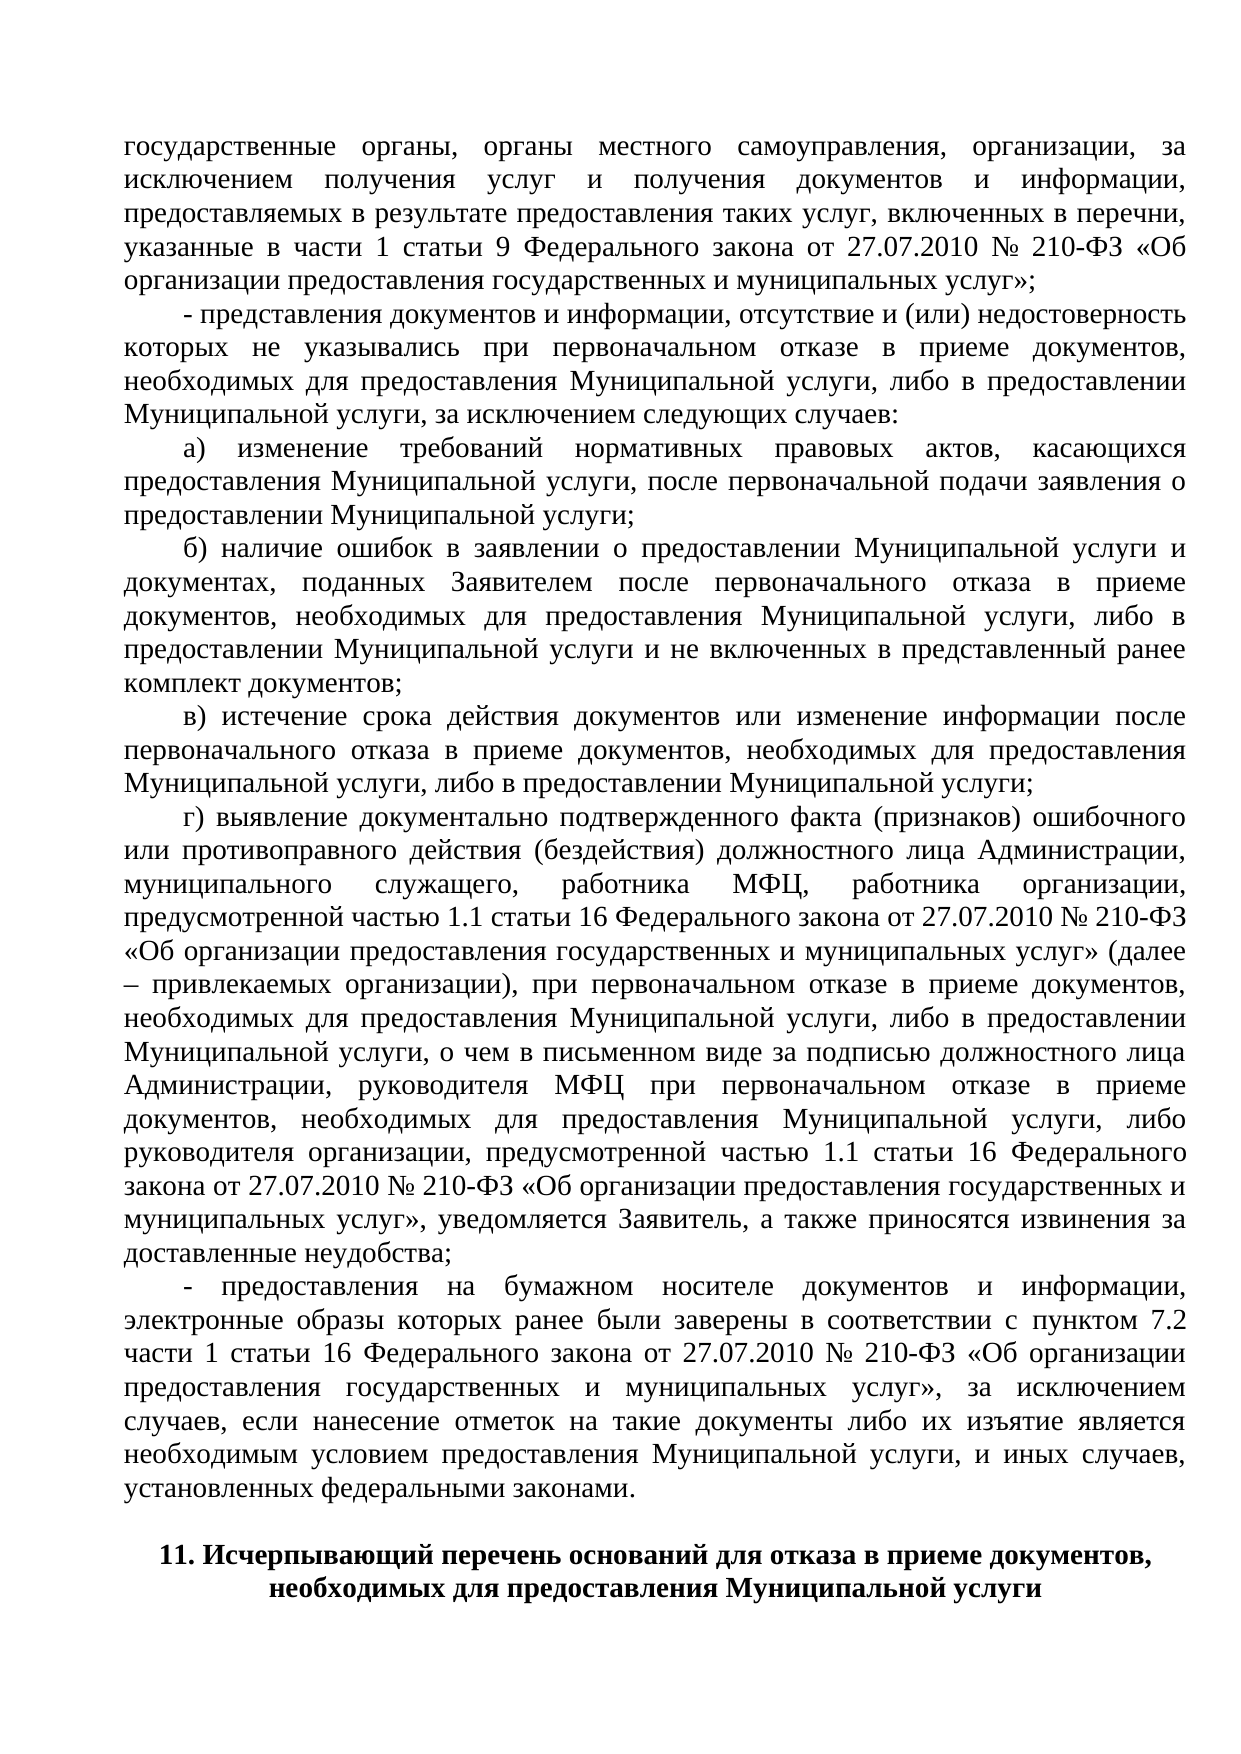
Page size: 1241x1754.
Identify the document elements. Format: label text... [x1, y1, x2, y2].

text 11. Исчерпывающий перечень оснований для отказа в приеме документов, необходимых для предоставления Муниципальной услуги [124, 1537, 1187, 1604]
text - представления документов и информации, отсутствие и (или) недостоверность которых не указывались при первоначальном отказе в приеме документов, необходимых для предоставления Муниципальной услуги, либо в предоставлении Муниципальной услуги, за исключением следующих случаев: [124, 296, 1187, 430]
text б) наличие ошибок в заявлении о предоставлении Муниципальной услуги и документах, поданных Заявителем после первоначального отказа в приеме документов, необходимых для предоставления Муниципальной услуги, либо в предоставлении Муниципальной услуги и не включенных в представленный ранее комплект документов; [124, 531, 1187, 698]
text а) изменение требований нормативных правовых актов, касающихся предоставления Муниципальной услуги, после первоначальной подачи заявления о предоставлении Муниципальной услуги; [124, 430, 1187, 531]
text в) истечение срока действия документов или изменение информации после первоначального отказа в приеме документов, необходимых для предоставления Муниципальной услуги, либо в предоставлении Муниципальной услуги; [124, 698, 1187, 799]
text - предоставления на бумажном носителе документов и информации, электронные образы которых ранее были заверены в соответствии с пунктом 7.2 части 1 статьи 16 Федерального закона от 27.07.2010 № 210-ФЗ «Об организации предоставления государственных и муниципальных услуг», за исключением случаев, если нанесение отметок на такие документы либо их изъятие является необходимым условием предоставления Муниципальной услуги, и иных случаев, установленных федеральными законами. [124, 1268, 1187, 1503]
text г) выявление документально подтвержденного факта (признаков) ошибочного или противоправного действия (бездействия) должностного лица Администрации, муниципального служащего, работника МФЦ, работника организации, предусмотренной частью 1.1 статьи 16 Федерального закона от 27.07.2010 № 210-ФЗ «Об организации предоставления государственных и муниципальных услуг» (далее – привлекаемых организации), при первоначальном отказе в приеме документов, необходимых для предоставления Муниципальной услуги, либо в предоставлении Муниципальной услуги, о чем в письменном виде за подписью должностного лица Администрации, руководителя МФЦ при первоначальном отказе в приеме документов, необходимых для предоставления Муниципальной услуги, либо руководителя организации, предусмотренной частью 1.1 статьи 16 Федерального закона от 27.07.2010 № 210-ФЗ «Об организации предоставления государственных и муниципальных услуг», уведомляется Заявитель, а также приносятся извинения за доставленные неудобства; [124, 799, 1187, 1268]
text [124, 128, 1187, 296]
